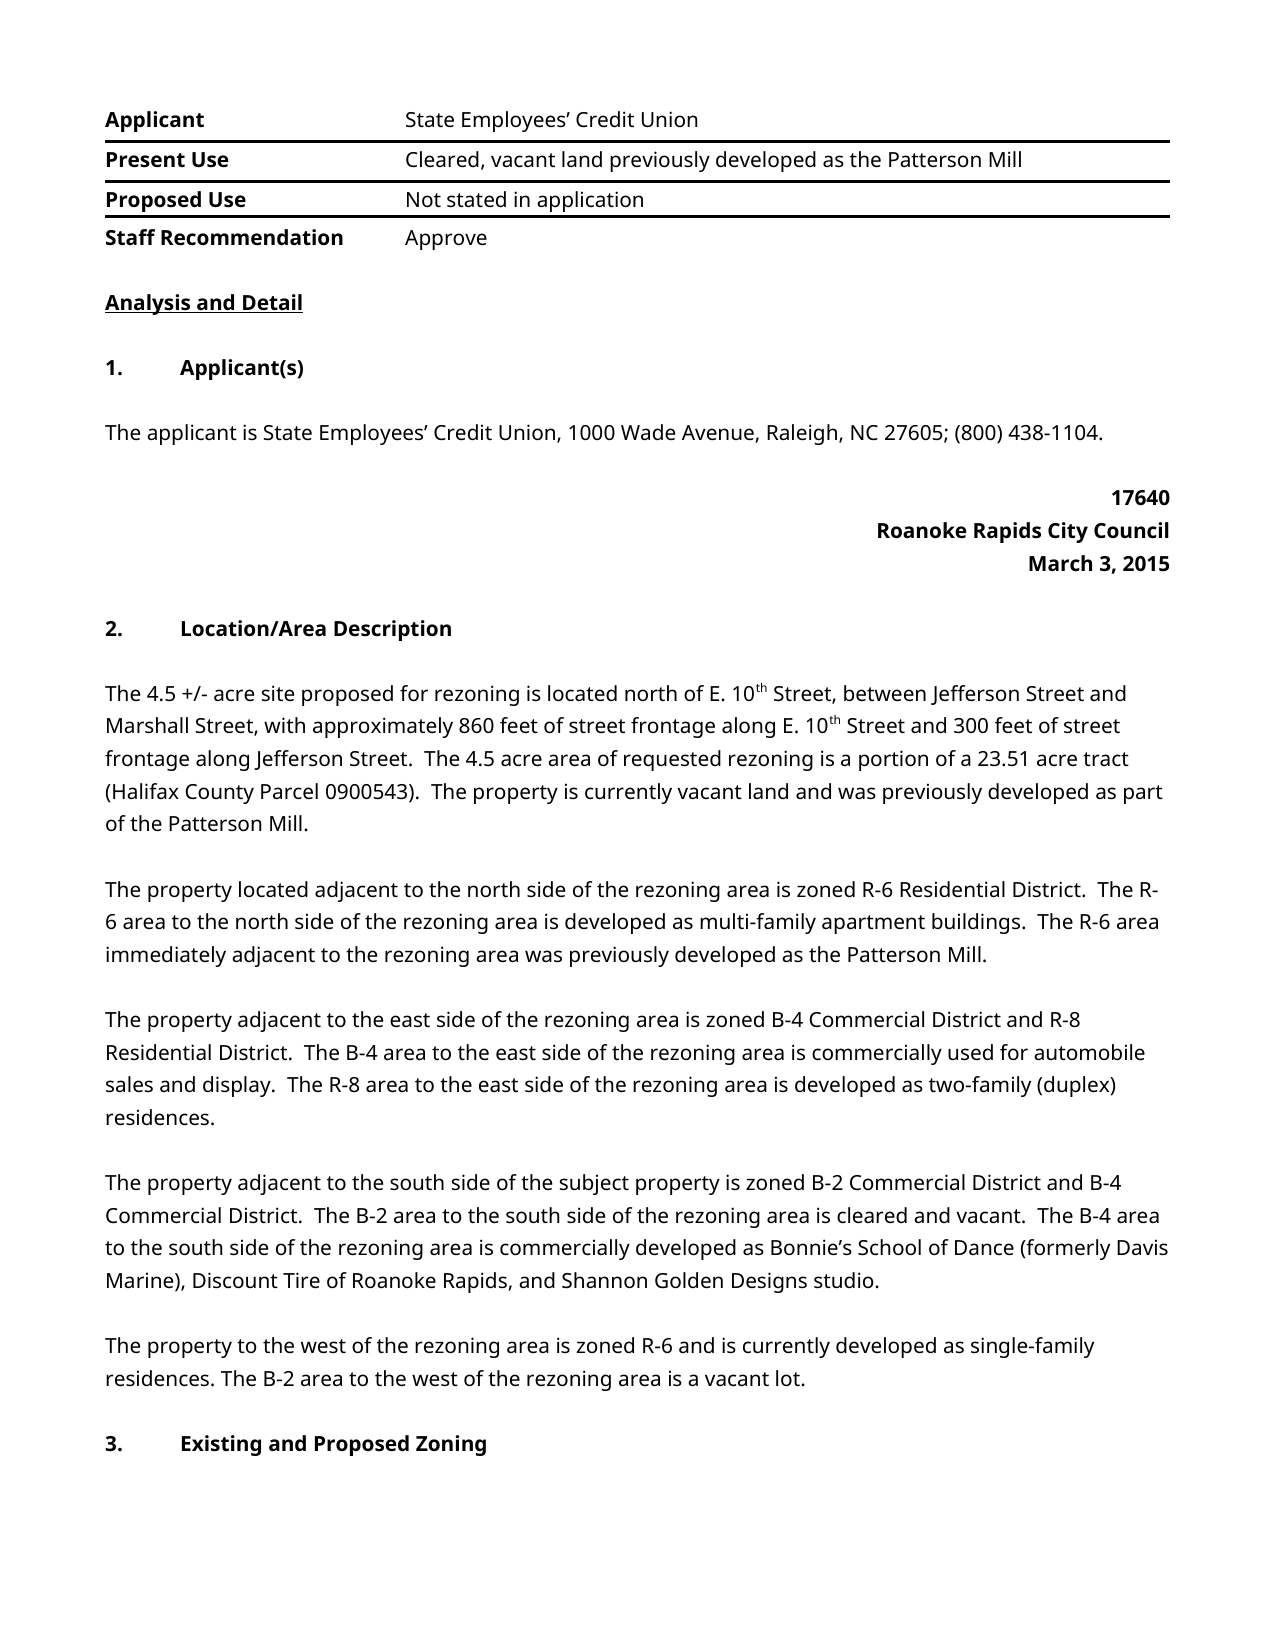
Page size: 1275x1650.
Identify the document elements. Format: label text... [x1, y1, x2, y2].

text Analysis and Detail [105, 288, 1170, 316]
text 1. Applicant(s) [105, 353, 1170, 381]
text The 4.5 +/- acre site proposed for rezoning is located north of E. 10th Street, between Jefferson Street and Marshall Street, with approximately 860 feet of street frontage along E. 10th Street and 300 feet of street frontage along Jefferson Street. The 4.5 acre area of requested rezoning is a portion of a 23.51 acre tract (Halifax County Parcel 0900543). The property is currently vacant land and was previously developed as part of the Patterson Mill. [105, 679, 1170, 838]
text The property located adjacent to the north side of the rezoning area is zoned R-6 Residential District. The R-6 area to the north side of the rezoning area is developed as multi-family apartment buildings. The R-6 area immediately adjacent to the rezoning area was previously developed as the Patterson Mill. [105, 875, 1170, 968]
text The property to the west of the rezoning area is zoned R-6 and is currently developed as single-family residences. The B-2 area to the west of the rezoning area is a vacant lot. [105, 1331, 1170, 1392]
text Roanoke Rapids City Council [105, 516, 1170, 544]
text Proposed Use Not stated in application [105, 183, 1170, 215]
text Present Use Cleared, vacant land previously developed as the Patterson Mill [105, 143, 1170, 175]
text Applicant State Employees’ Credit Union [105, 105, 1170, 136]
text The property adjacent to the south side of the subject property is zoned B-2 Commercial District and B-4 Commercial District. The B-2 area to the south side of the rezoning area is cleared and vacant. The B-4 area to the south side of the rezoning area is commercially developed as Bonnie’s School of Dance (formerly Davis Marine), Discount Tire of Roanoke Rapids, and Shannon Golden Designs studio. [105, 1168, 1170, 1294]
text March 3, 2015 [105, 549, 1170, 577]
text The applicant is State Employees’ Credit Union, 1000 Wade Avenue, Raleigh, NC 27605; (800) 438-1104. [105, 418, 1170, 447]
text 2. Location/Area Description [105, 614, 1170, 642]
text 3. Existing and Proposed Zoning [105, 1429, 1170, 1457]
text The property adjacent to the east side of the rezoning area is zoned B-4 Commercial District and R-8 Residential District. The B-4 area to the east side of the rezoning area is commercially used for automobile sales and display. The R-8 area to the east side of the rezoning area is developed as two-family (duplex) residences. [105, 1005, 1170, 1131]
text 17640 [105, 483, 1170, 512]
text Staff Recommendation Approve [105, 223, 1170, 251]
